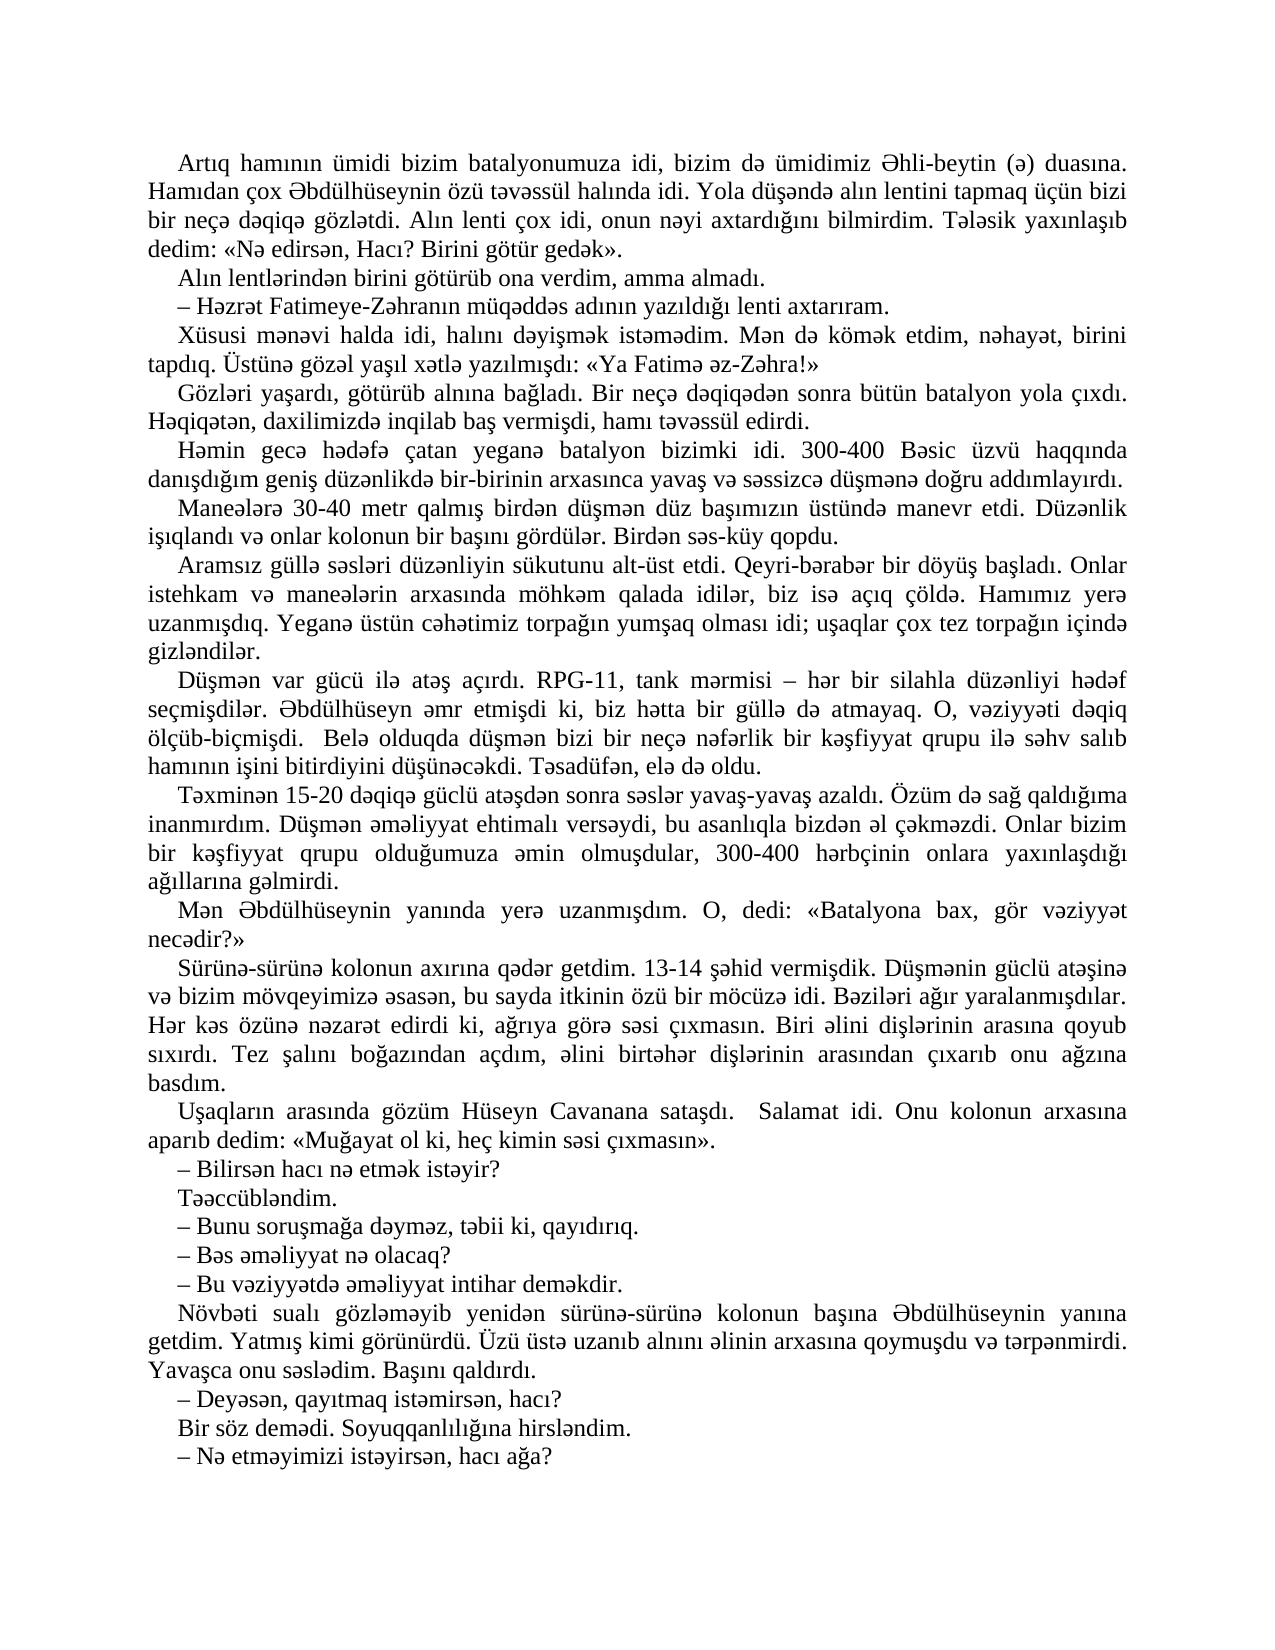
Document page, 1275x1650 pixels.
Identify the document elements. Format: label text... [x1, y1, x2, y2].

text Təxminən 15-20 dəqiqə güclü atəşdən sonra səslər yavaş-yavaş azaldı. Özüm də sağ qaldığıma inanmırdım. Düşmən əməliyyat ehtimalı versəydi, bu asanlıqla bizdən əl çəkməzdi. Onlar bizim bir kəşfiyyat qrupu olduğumuza əmin olmuşdular, 300-400 hərbçinin onlara yaxınlaşdığı ağıllarına gəlmirdi. [148, 780, 1127, 895]
text Mən Əbdülhüseynin yanında yerə uzanmışdım. O, dedi: «Batalyona bax, gör vəziyyət necədir?» [148, 895, 1127, 953]
text Bir söz demədi. Soyuqqanlılığına hirsləndim. [148, 1413, 1127, 1441]
text – Bilirsən hacı nə etmək istəyir? [148, 1154, 1127, 1183]
text – Bunu soruşmağa dəyməz, təbii ki, qayıdırıq. [148, 1211, 1127, 1240]
text – Nə etməyimizi istəyirsən, hacı ağa? [148, 1441, 1127, 1470]
text – Bəs əməliyyat nə olacaq? [148, 1240, 1127, 1269]
text – Həzrət Fatimeye-Zəhranın müqəddəs adının yazıldığı lenti axtarıram. [148, 291, 1127, 320]
text Düşmən var gücü ilə atəş açırdı. RPG-11, tank mərmisi – hər bir silahla düzənliyi hədəf seçmişdilər. Əbdülhüseyn əmr etmişdi ki, biz hətta bir güllə də atmayaq. O, vəziyyəti dəqiq ölçüb-biçmişdi. Belə olduqda düşmən bizi bir neçə nəfərlik bir kəşfiyyat qrupu ilə səhv salıb hamının işini bitirdiyini düşünəcəkdi. Təsadüfən, elə də oldu. [148, 665, 1127, 780]
text Maneələrə 30-40 metr qalmış birdən düşmən düz başımızın üstündə manevr etdi. Düzənlik işıqlandı və onlar kolonun bir başını gördülər. Birdən səs-küy qopdu. [148, 493, 1127, 550]
text Alın lentlərindən birini götürüb ona verdim, amma almadı. [148, 263, 1127, 291]
text Uşaqların arasında gözüm Hüseyn Cavanana sataşdı. Salamat idi. Onu kolonun arxasına aparıb dedim: «Muğayat ol ki, heç kimin səsi çıxmasın». [148, 1096, 1127, 1154]
text Sürünə-sürünə kolonun axırına qədər getdim. 13-14 şəhid vermişdik. Düşmənin güclü atəşinə və bizim mövqeyimizə əsasən, bu sayda itkinin özü bir möcüzə idi. Bəziləri ağır yaralanmışdılar. Hər kəs özünə nəzarət edirdi ki, ağrıya görə səsi çıxmasın. Biri əlini dişlərinin arasına qoyub sıxırdı. Tez şalını boğazından açdım, əlini birtəhər dişlərinin arasından çıxarıb onu ağzına basdım. [148, 953, 1127, 1096]
text Növbəti sualı gözləməyib yenidən sürünə-sürünə kolonun başına Əbdülhüseynin yanına getdim. Yatmış kimi görünürdü. Üzü üstə uzanıb alnını əlinin arxasına qoymuşdu və tərpənmirdi. Yavaşca onu səslədim. Başını qaldırdı. [148, 1298, 1127, 1384]
text Təəccübləndim. [148, 1183, 1127, 1211]
text Xüsusi mənəvi halda idi, halını dəyişmək istəmədim. Mən də kömək etdim, nəhayət, birini tapdıq. Üstünə gözəl yaşıl xətlə yazılmışdı: «Ya Fatimə əz-Zəhra!» [148, 320, 1127, 378]
text Həmin gecə hədəfə çatan yeganə batalyon bizimki idi. 300-400 Bəsic üzvü haqqında danışdığım geniş düzənlikdə bir-birinin arxasınca yavaş və səssizcə düşmənə doğru addımlayırdı. [148, 435, 1127, 493]
text Gözləri yaşardı, götürüb alnına bağladı. Bir neçə dəqiqədən sonra bütün batalyon yola çıxdı. Həqiqətən, daxilimizdə inqilab baş vermişdi, hamı təvəssül edirdi. [148, 378, 1127, 435]
text – Deyəsən, qayıtmaq istəmirsən, hacı? [148, 1384, 1127, 1413]
text Artıq hamının ümidi bizim batalyonumuza idi, bizim də ümidimiz Əhli-beytin (ə) duasına. Hamıdan çox Əbdülhüseynin özü təvəssül halında idi. Yola düşəndə alın lentini tapmaq üçün bizi bir neçə dəqiqə gözlətdi. Alın lenti çox idi, onun nəyi axtardığını bilmirdim. Tələsik yaxınlaşıb dedim: «Nə edirsən, Hacı? Birini götür gedək». [148, 148, 1127, 263]
text – Bu vəziyyətdə əməliyyat intihar deməkdir. [148, 1269, 1127, 1298]
text Aramsız güllə səsləri düzənliyin sükutunu alt-üst etdi. Qeyri-bərabər bir döyüş başladı. Onlar istehkam və maneələrin arxasında möhkəm qalada idilər, biz isə açıq çöldə. Hamımız yerə uzanmışdıq. Yeganə üstün cəhətimiz torpağın yumşaq olması idi; uşaqlar çox tez torpağın içində gizləndilər. [148, 550, 1127, 665]
